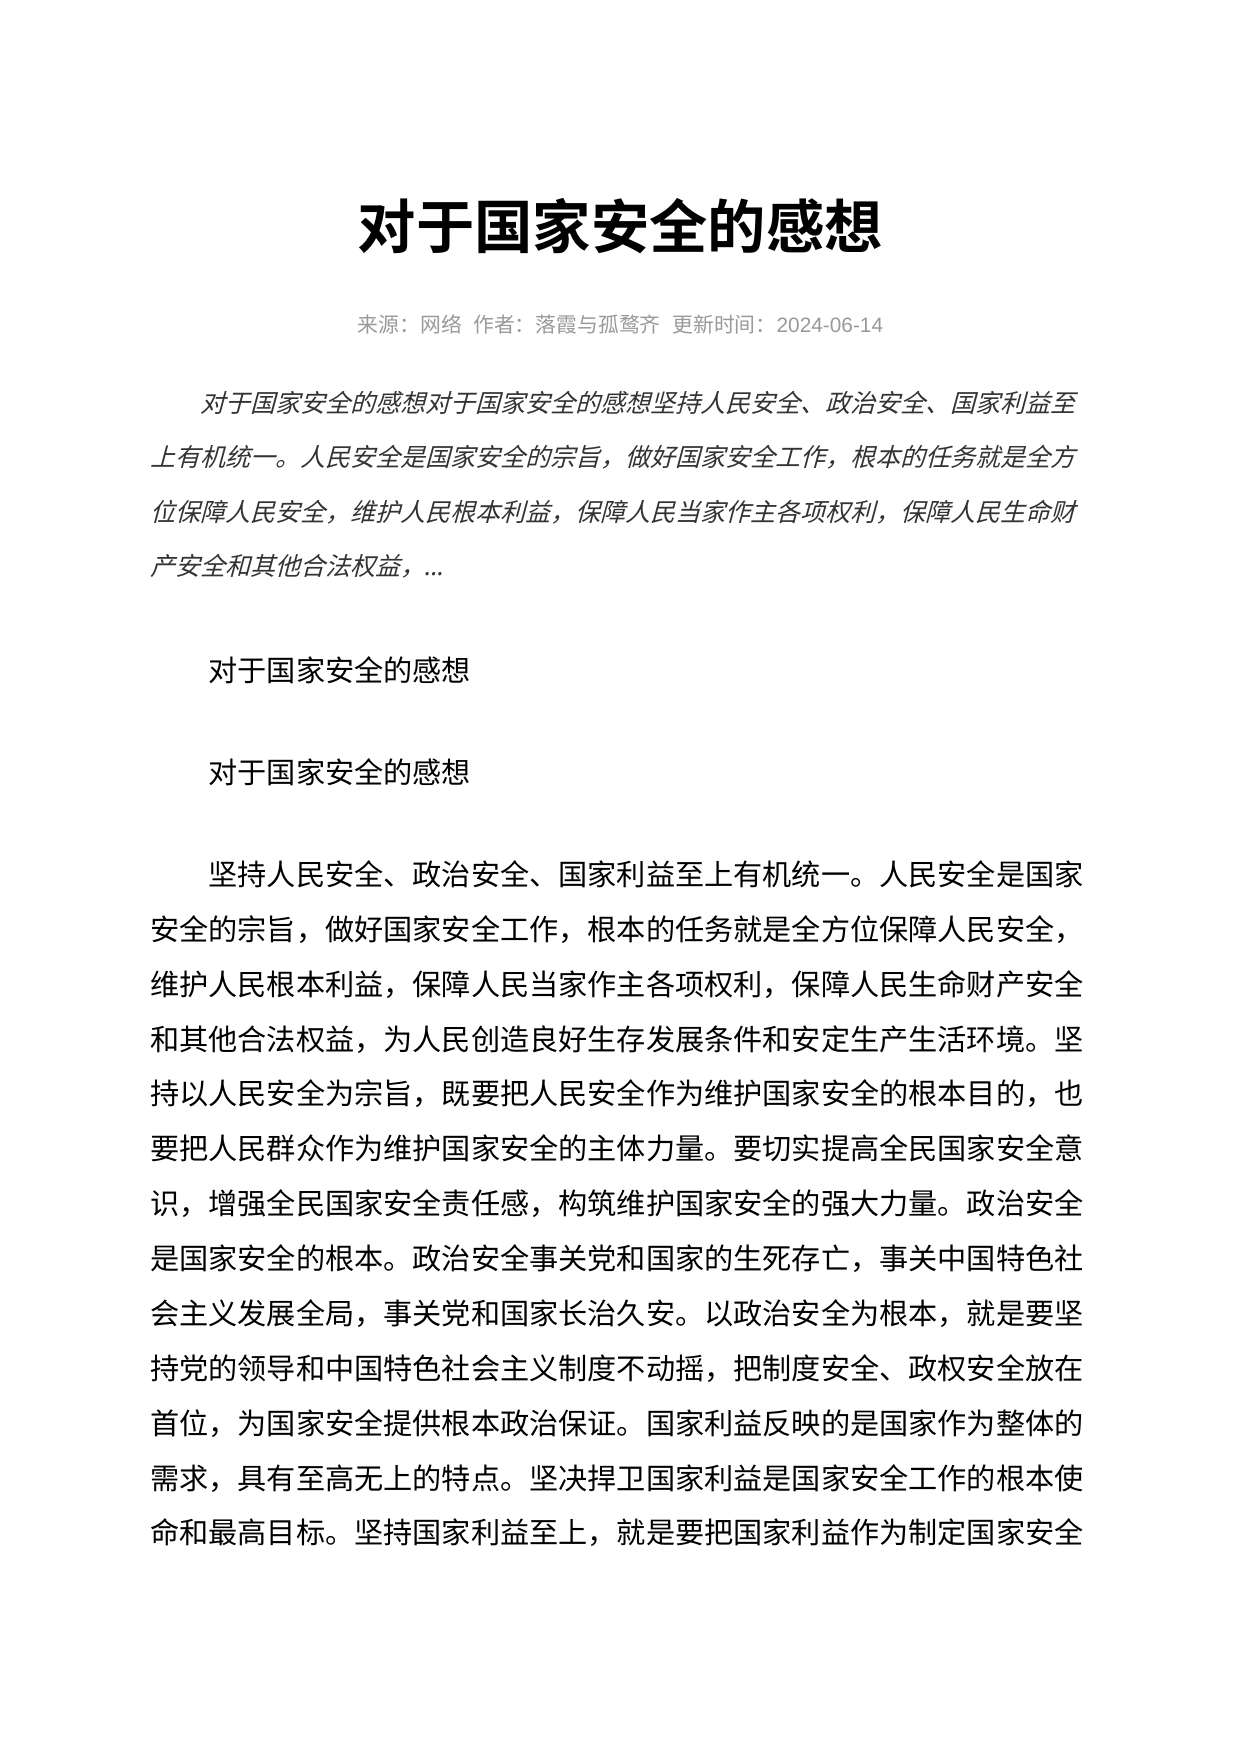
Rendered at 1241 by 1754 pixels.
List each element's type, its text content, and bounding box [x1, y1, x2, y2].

text 对于国家安全的感想对于国家安全的感想坚持人民安全、政治安全、国家利益至上有机统一。人民安全是国家安全的宗旨，做好国家安全工作，根本的任务就是全方位保障人民安全，维护人民根本利益，保障人民当家作主各项权利，保障人民生命财产安全和其他合法权益，... [150, 383, 1090, 583]
text 对于国家安全的感想 [150, 749, 1090, 792]
text 对于国家安全的感想 [150, 648, 1090, 690]
subtitle 对于国家安全的感想 [150, 181, 1090, 266]
text 来源：网络 作者：落霞与孤鹜齐 更新时间：2024-06-14 [150, 313, 1090, 337]
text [150, 851, 1090, 1552]
